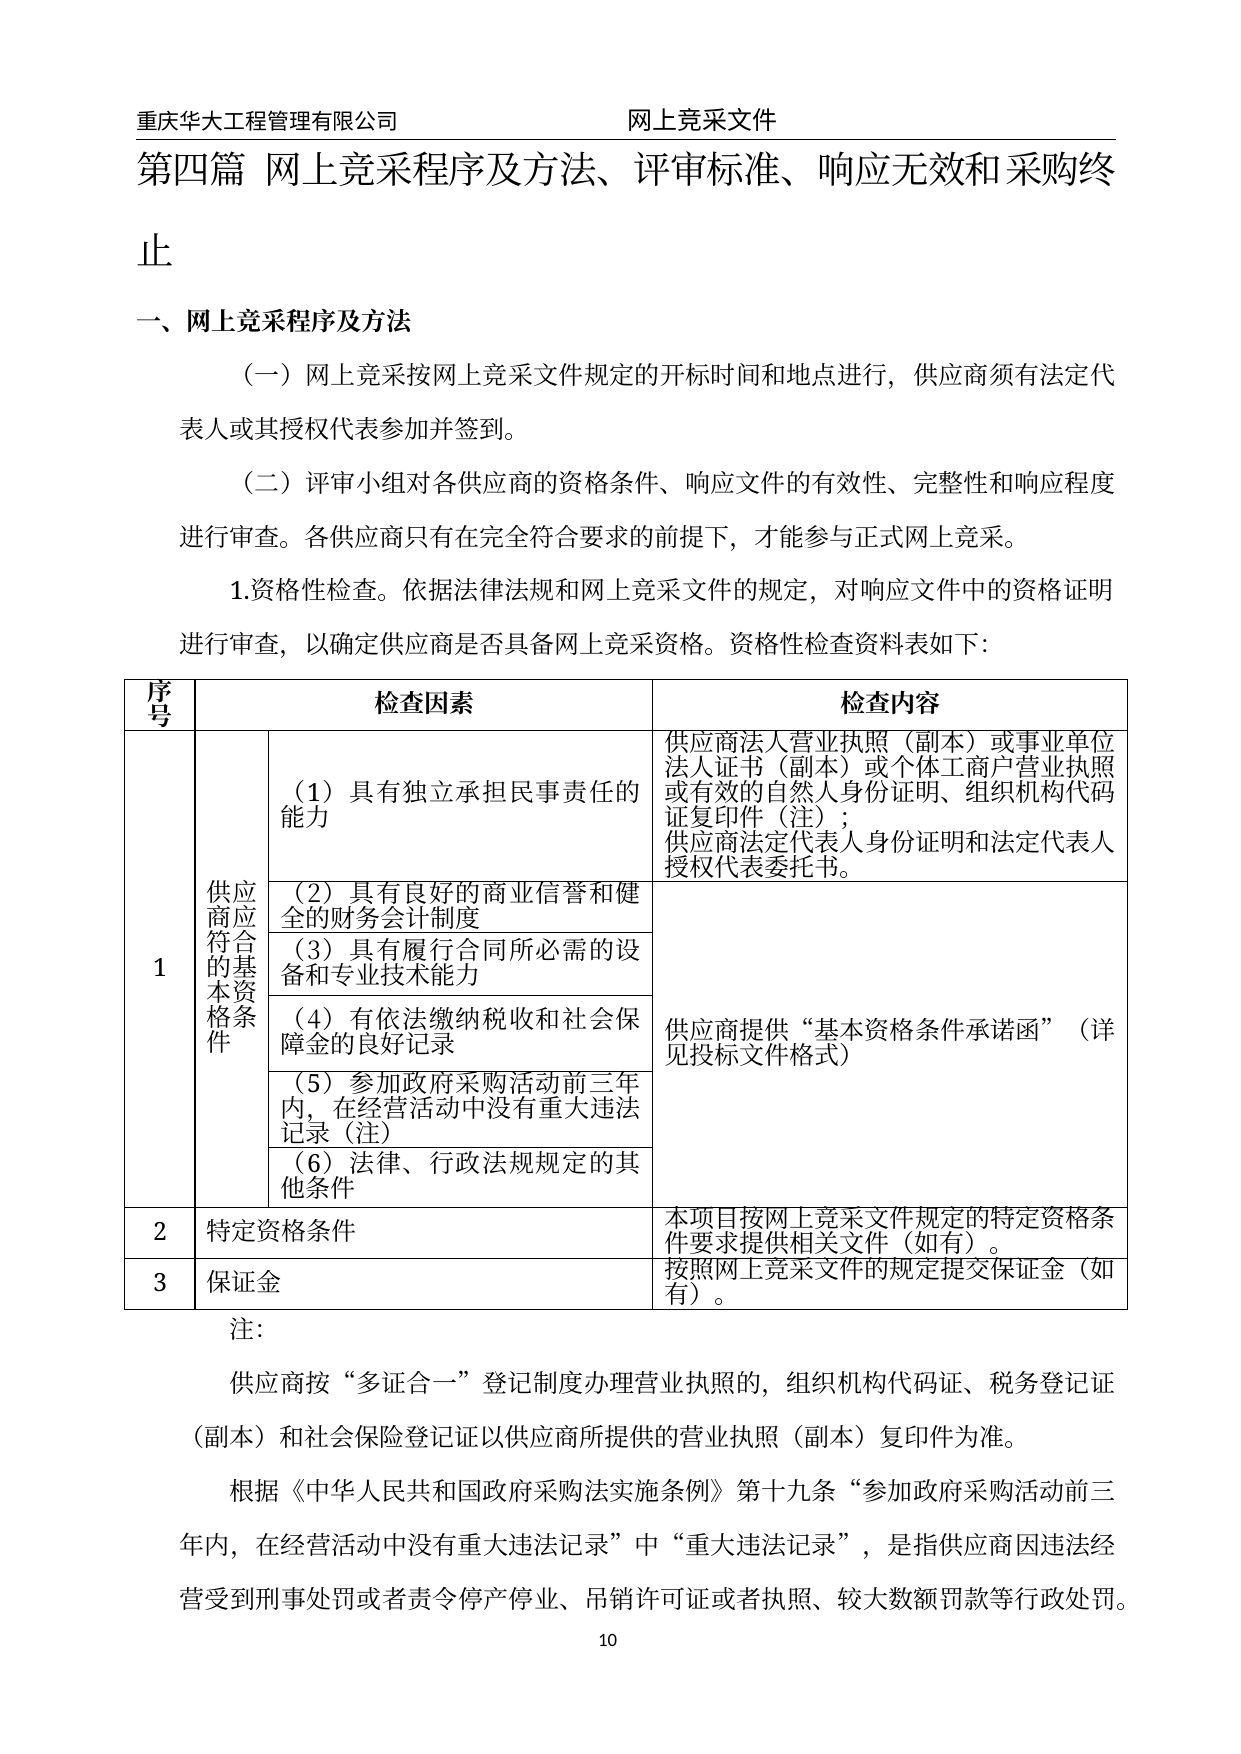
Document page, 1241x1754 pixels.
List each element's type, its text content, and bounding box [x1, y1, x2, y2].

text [179, 1472, 1116, 1615]
table_cell 本项目按网上竞采文件规定的特定资格条件要求提供相关文件（如有）。 [653, 1208, 1127, 1258]
text 1.资格性检查。依据法律法规和网上竞采文件的规定，对响应文件中的资格证明进行审查，以确定供应商是否具备网上竞采资格。资格性检查资料表如下： [179, 571, 1116, 661]
text （一）网上竞采按网上竞采文件规定的开标时间和地点进行，供应商须有法定代表人或其授权代表参加并签到。 [179, 356, 1116, 445]
table_cell （6）法律、行政法规规定的其他条件 [269, 1148, 652, 1207]
table_cell （3）具有履行合同所必需的设备和专业技术能力 [269, 933, 652, 995]
table_cell 供应商提供“基本资格条件承诺函”（详见投标文件格式） [653, 882, 1127, 1207]
table_cell 1 [125, 731, 194, 1207]
table_header 检查内容 [653, 680, 1127, 730]
table_cell 按照网上竞采文件的规定提交保证金（如有）。 [653, 1259, 1127, 1309]
table_cell （2）具有良好的商业信誉和健全的财务会计制度 [269, 882, 652, 932]
table_header 序号 [125, 680, 194, 730]
text 供应商按“多证合一”登记制度办理营业执照的，组织机构代码证、税务登记证（副本）和社会保险登记证以供应商所提供的营业执照（副本）复印件为准。 [179, 1364, 1116, 1454]
table_cell 保证金 [196, 1259, 652, 1309]
table_cell （4）有依法缴纳税收和社会保障金的良好记录 [269, 996, 652, 1071]
table_header 检查因素 [196, 680, 652, 730]
table_cell 2 [125, 1208, 194, 1258]
table_cell 供应商法人营业执照（副本）或事业单位法人证书（副本）或个体工商户营业执照或有效的自然人身份证明、组织机构代码证复印件（注）； 供应商法定代表人身份证明和法定代表人授权代表委托书。 [653, 731, 1127, 881]
table_cell （1）具有独立承担民事责任的能力 [269, 731, 652, 881]
text （二）评审小组对各供应商的资格条件、响应文件的有效性、完整性和响应程度进行审查。各供应商只有在完全符合要求的前提下，才能参与正式网上竞采。 [179, 463, 1116, 553]
subtitle 第四篇 网上竞采程序及方法、评审标准、响应无效和采购终止 [136, 140, 1116, 275]
text 注： [179, 1310, 1116, 1346]
table_cell 特定资格条件 [196, 1208, 652, 1258]
table_cell （5）参加政府采购活动前三年内，在经营活动中没有重大违法记录（注） [269, 1072, 652, 1147]
table_cell 3 [125, 1259, 194, 1309]
table_cell 供应商应符合的基本资格条件 [196, 731, 268, 1207]
subtitle 一、网上竞采程序及方法 [136, 302, 1116, 338]
